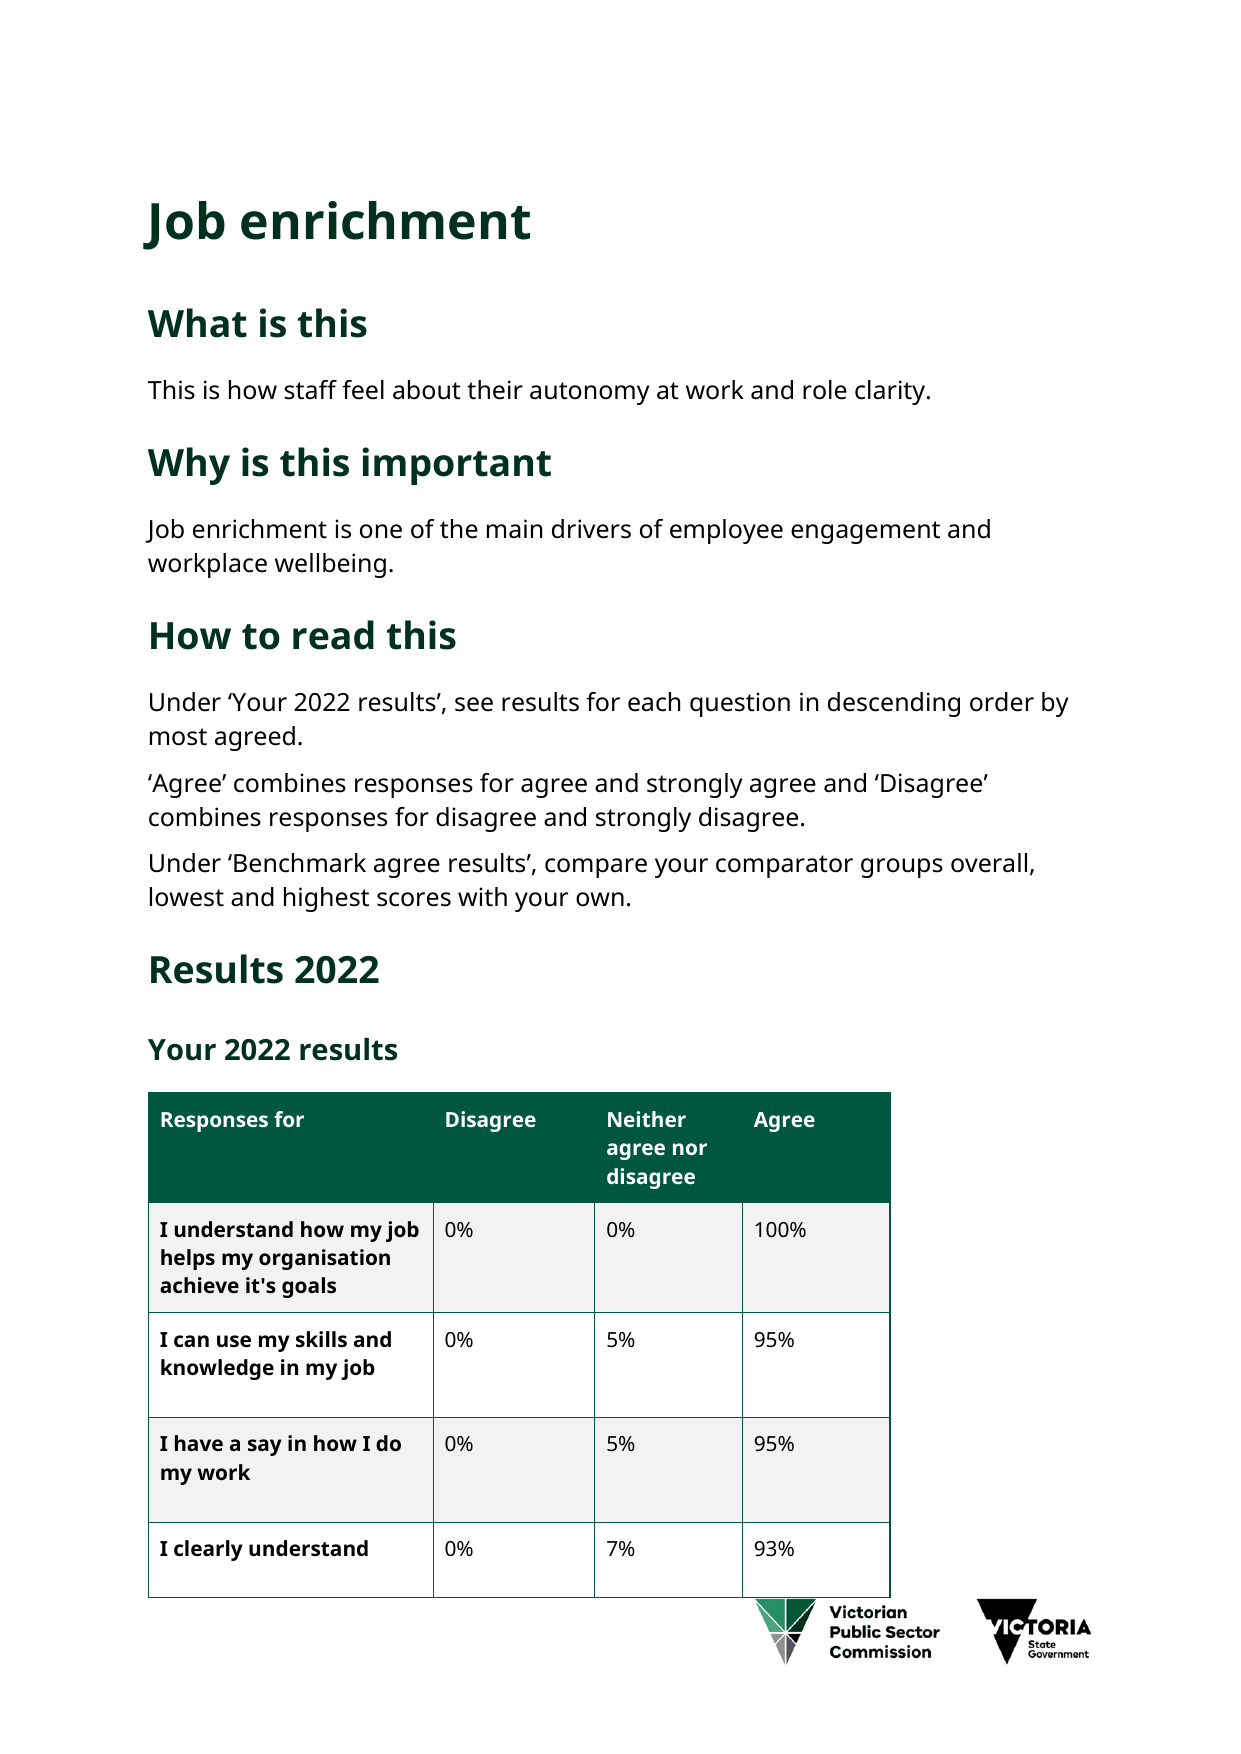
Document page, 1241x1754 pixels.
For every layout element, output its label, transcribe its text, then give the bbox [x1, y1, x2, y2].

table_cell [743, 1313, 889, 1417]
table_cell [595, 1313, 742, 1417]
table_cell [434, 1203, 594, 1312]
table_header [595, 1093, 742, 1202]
picture [754, 1598, 1093, 1666]
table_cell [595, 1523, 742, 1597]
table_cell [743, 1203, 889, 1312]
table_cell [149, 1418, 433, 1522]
subtitle Results 2022 [148, 943, 1092, 994]
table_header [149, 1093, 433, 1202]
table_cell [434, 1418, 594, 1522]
subtitle Your 2022 results [148, 1029, 1092, 1069]
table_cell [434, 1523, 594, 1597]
text Under ‘Benchmark agree results’, compare your comparator groups overall, lowest and highest scores with your own. [148, 846, 1092, 914]
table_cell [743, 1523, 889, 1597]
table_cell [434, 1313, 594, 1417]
subtitle How to read this [148, 609, 1092, 660]
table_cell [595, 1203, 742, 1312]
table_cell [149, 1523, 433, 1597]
text Under ‘Your 2022 results’, see results for each question in descending order by most agreed. [148, 685, 1092, 753]
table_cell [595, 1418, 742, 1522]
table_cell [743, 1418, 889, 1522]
subtitle Job enrichment [148, 186, 1092, 254]
text This is how staff feel about their autonomy at work and role clarity. [148, 373, 1092, 407]
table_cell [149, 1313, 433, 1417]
text ‘Agree’ combines responses for agree and strongly agree and ‘Disagree’ combines responses for disagree and strongly disagree. [148, 766, 1092, 834]
subtitle Why is this important [148, 436, 1092, 487]
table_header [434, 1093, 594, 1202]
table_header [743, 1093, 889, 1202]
subtitle What is this [148, 297, 1092, 348]
text Job enrichment is one of the main drivers of employee engagement and workplace wellbeing. [148, 512, 1092, 580]
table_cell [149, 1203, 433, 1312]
